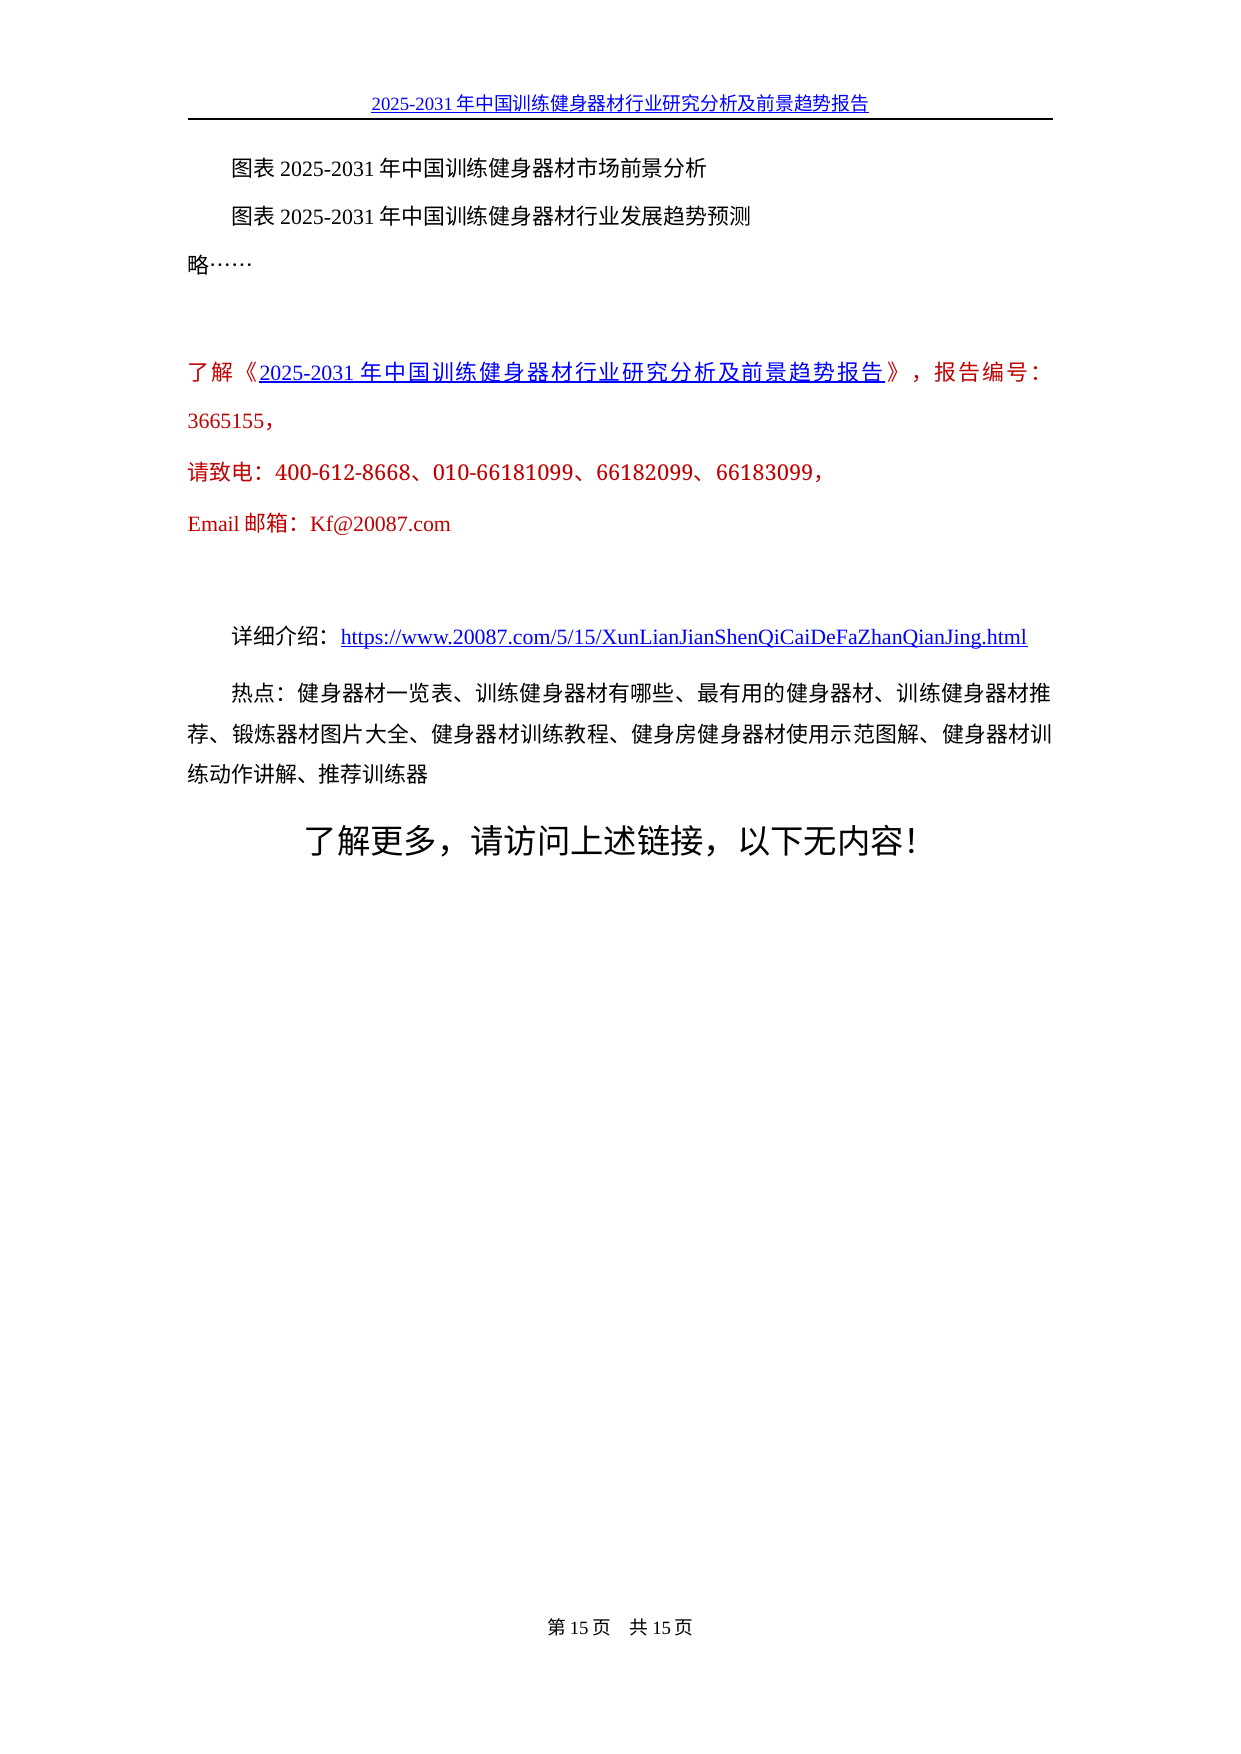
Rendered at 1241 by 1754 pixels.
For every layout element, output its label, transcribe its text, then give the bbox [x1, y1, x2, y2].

text 了解《2025-2031年中国训练健身器材行业研究分析及前景趋势报告》，报告编号：3665155， [187, 354, 1053, 435]
text Email邮箱：Kf@20087.com [187, 506, 1053, 538]
title 了解更多，请访问上述链接，以下无内容！ [187, 807, 1053, 872]
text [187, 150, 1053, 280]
text 详细介绍：https://www.20087.com/5/15/XunLianJianShenQiCaiDeFaZhanQianJing.html [187, 619, 1053, 651]
text 热点：健身器材一览表、训练健身器材有哪些、最有用的健身器材、训练健身器材推荐、锻炼器材图片大全、健身器材训练教程、健身房健身器材使用示范图解、健身器材训练动作讲解、推荐训练器 [187, 676, 1053, 789]
text 请致电：400-612-8668、010-66181099、66182099、66183099， [187, 454, 1053, 487]
